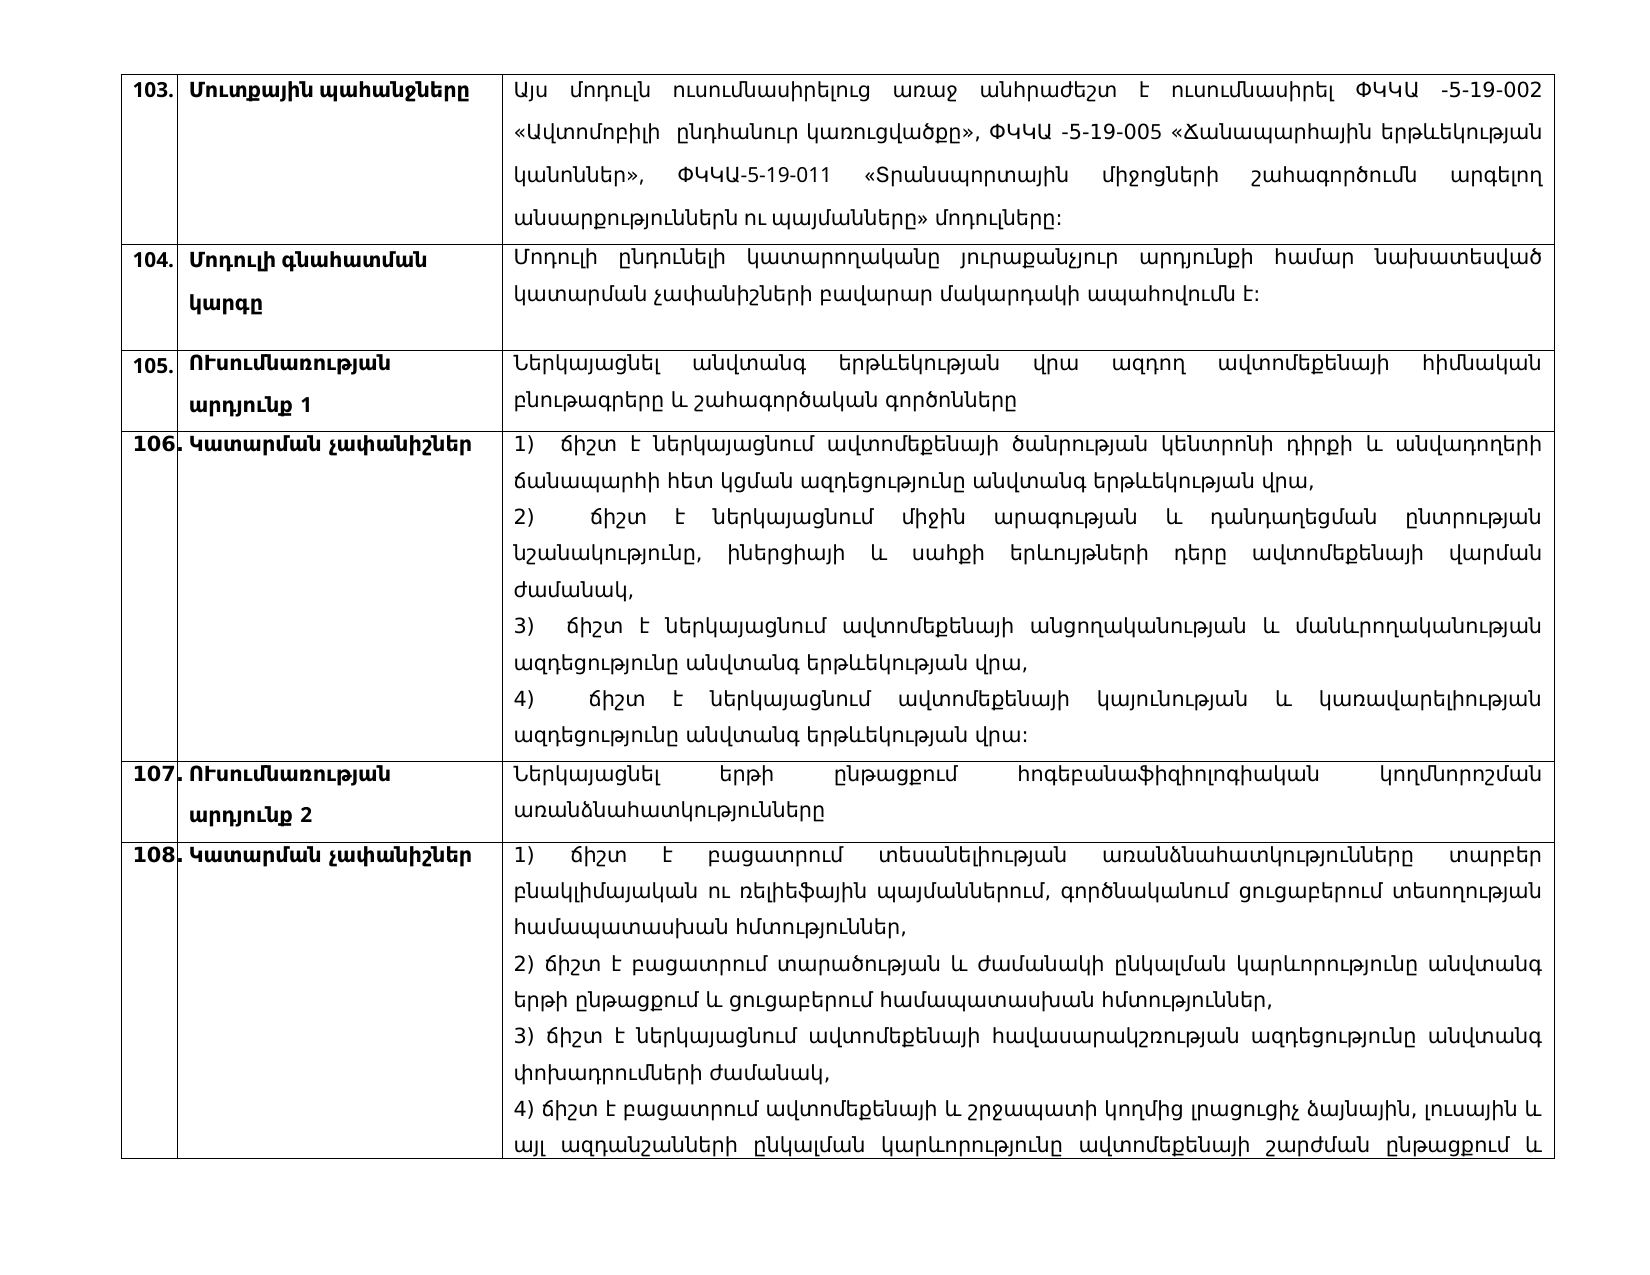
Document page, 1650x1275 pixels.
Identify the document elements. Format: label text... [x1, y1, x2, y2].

table_cell ՈՒսումնառության արդյունք 2 [178, 762, 502, 842]
table_cell [122, 75, 177, 244]
table_cell [122, 245, 177, 350]
table_cell 1) ճիշտ է ներկայացնում ավտոմեքենայի ծանրության կենտրոնի դիրքի և անվադողերի ճանապարհի հետ կցման ազդեցությունը անվտանգ երթևեկության վրա, 2) ճիշտ է ներկայացնում միջին արագության և դանդաղեցման ընտրության նշանակությունը, իներցիայի և սահքի երևույթների դերը ավտոմեքենայի վարման ժամանակ, 3) ճիշտ է ներկայացնում ավտոմեքենայի անցողականության և մանևրողականության ազդեցությունը անվտանգ երթևեկության վրա, 4) ճիշտ է ներկայացնում ավտոմեքենայի կայունության և կառավարելիության ազդեցությունը անվտանգ երթևեկության վրա: [503, 432, 1554, 761]
table_cell Մոդուլի ընդունելի կատարողականը յուրաքանչյուր արդյունքի համար նախատեսված կատարման չափանիշների բավարար մակարդակի ապահովումն է: [503, 245, 1554, 350]
table_cell Կատարման չափանիշներ [178, 843, 502, 1158]
table_cell Ներկայացնել երթի ընթացքում հոգեբանաֆիզիոլոգիական կողմնորոշման առանձնահատկությունները [503, 762, 1554, 842]
table_cell [122, 843, 177, 1158]
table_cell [503, 843, 1554, 1158]
table_cell Մուտքային պահանջները [178, 75, 502, 244]
table_cell Մոդուլի գնահատման կարգը [178, 245, 502, 350]
table_cell ՈՒսումնառության արդյունք 1 [178, 351, 502, 431]
table_cell Այս մոդուլն ուսումնասիրելուց առաջ անհրաժեշտ է ուսումնասիրել ՓԿԿԱ -5-19-002 «Ավտոմոբիլի ընդհանուր կառուցվածքը», ՓԿԿԱ -5-19-005 «Ճանապարհային երթևեկության կանոններ», ՓԿԿԱ-5-19-011 «Տրանսպորտային միջոցների շահագործումն արգելող անսարքություններն ու պայմանները» մոդուլները: [503, 75, 1554, 244]
table_cell [122, 762, 177, 842]
table_cell Կատարման չափանիշներ [178, 432, 502, 761]
table_cell [122, 351, 177, 431]
table_cell [122, 432, 177, 761]
table_cell Ներկայացնել անվտանգ երթևեկության վրա ազդող ավտոմեքենայի հիմնական բնութագրերը և շահագործական գործոնները [503, 351, 1554, 431]
